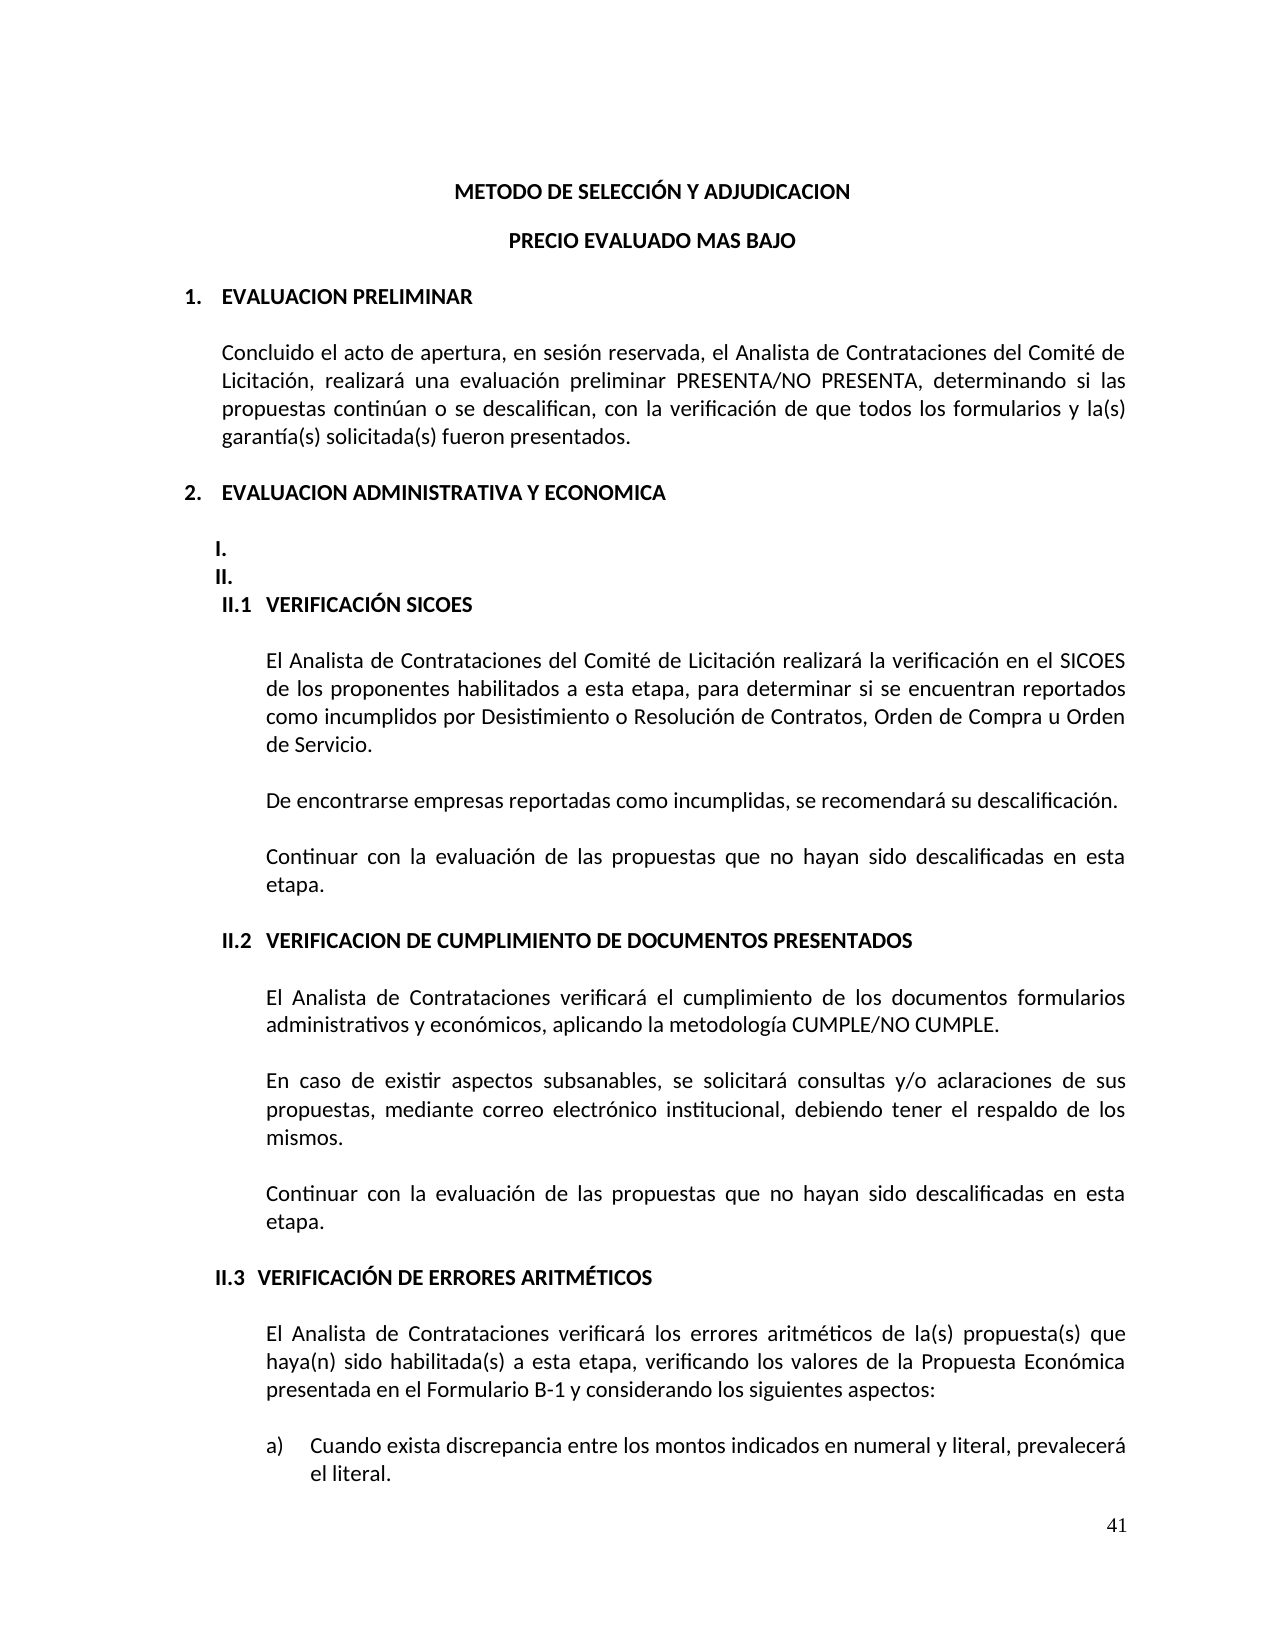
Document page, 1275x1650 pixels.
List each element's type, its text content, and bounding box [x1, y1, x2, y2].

list VERIFICACIÓN DE ERRORES ARITMÉTICOS [215, 1263, 1127, 1291]
list VERIFICACION DE CUMPLIMIENTO DE DOCUMENTOS PRESENTADOS [222, 927, 1127, 954]
text PRECIO EVALUADO MAS BAJO [177, 226, 1127, 254]
list EVALUACION ADMINISTRATIVA Y ECONOMICA [184, 478, 1127, 506]
list EVALUACION PRELIMINAR [184, 282, 1127, 310]
text En caso de existir aspectos subsanables, se solicitará consultas y/o aclaraciones de sus propuestas, mediante correo electrónico institucional, debiendo tener el respaldo de los mismos. [266, 1067, 1127, 1151]
list VERIFICACIÓN SICOES [222, 590, 1127, 618]
text METODO DE SELECCIÓN Y ADJUDICACION [177, 177, 1127, 205]
text De encontrarse empresas reportadas como incumplidas, se recomendará su descalificación. [266, 786, 1127, 814]
text El Analista de Contrataciones verificará el cumplimiento de los documentos formularios administrativos y económicos, aplicando la metodología CUMPLE/NO CUMPLE. [266, 983, 1127, 1039]
text El Analista de Contrataciones verificará los errores aritméticos de la(s) propuesta(s) que haya(n) sido habilitada(s) a esta etapa, verificando los valores de la Propuesta Económica presentada en el Formulario B-1 y considerando los siguientes aspectos: [266, 1319, 1127, 1403]
text El Analista de Contrataciones del Comité de Licitación realizará la verificación en el SICOES de los proponentes habilitados a esta etapa, para determinar si se encuentran reportados como incumplidos por Desistimiento o Resolución de Contratos, Orden de Compra u Orden de Servicio. [266, 646, 1127, 758]
text Continuar con la evaluación de las propuestas que no hayan sido descalificadas en esta etapa. [266, 1179, 1127, 1235]
list Cuando exista discrepancia entre los montos indicados en numeral y literal, prevalecerá el literal. [266, 1431, 1127, 1487]
text Continuar con la evaluación de las propuestas que no hayan sido descalificadas en esta etapa. [266, 842, 1127, 898]
text Concluido el acto de apertura, en sesión reservada, el Analista de Contrataciones del Comité de Licitación, realizará una evaluación preliminar PRESENTA/NO PRESENTA, determinando si las propuestas continúan o se descalifican, con la verificación de que todos los formularios y la(s) garantía(s) solicitada(s) fueron presentados. [222, 338, 1127, 450]
